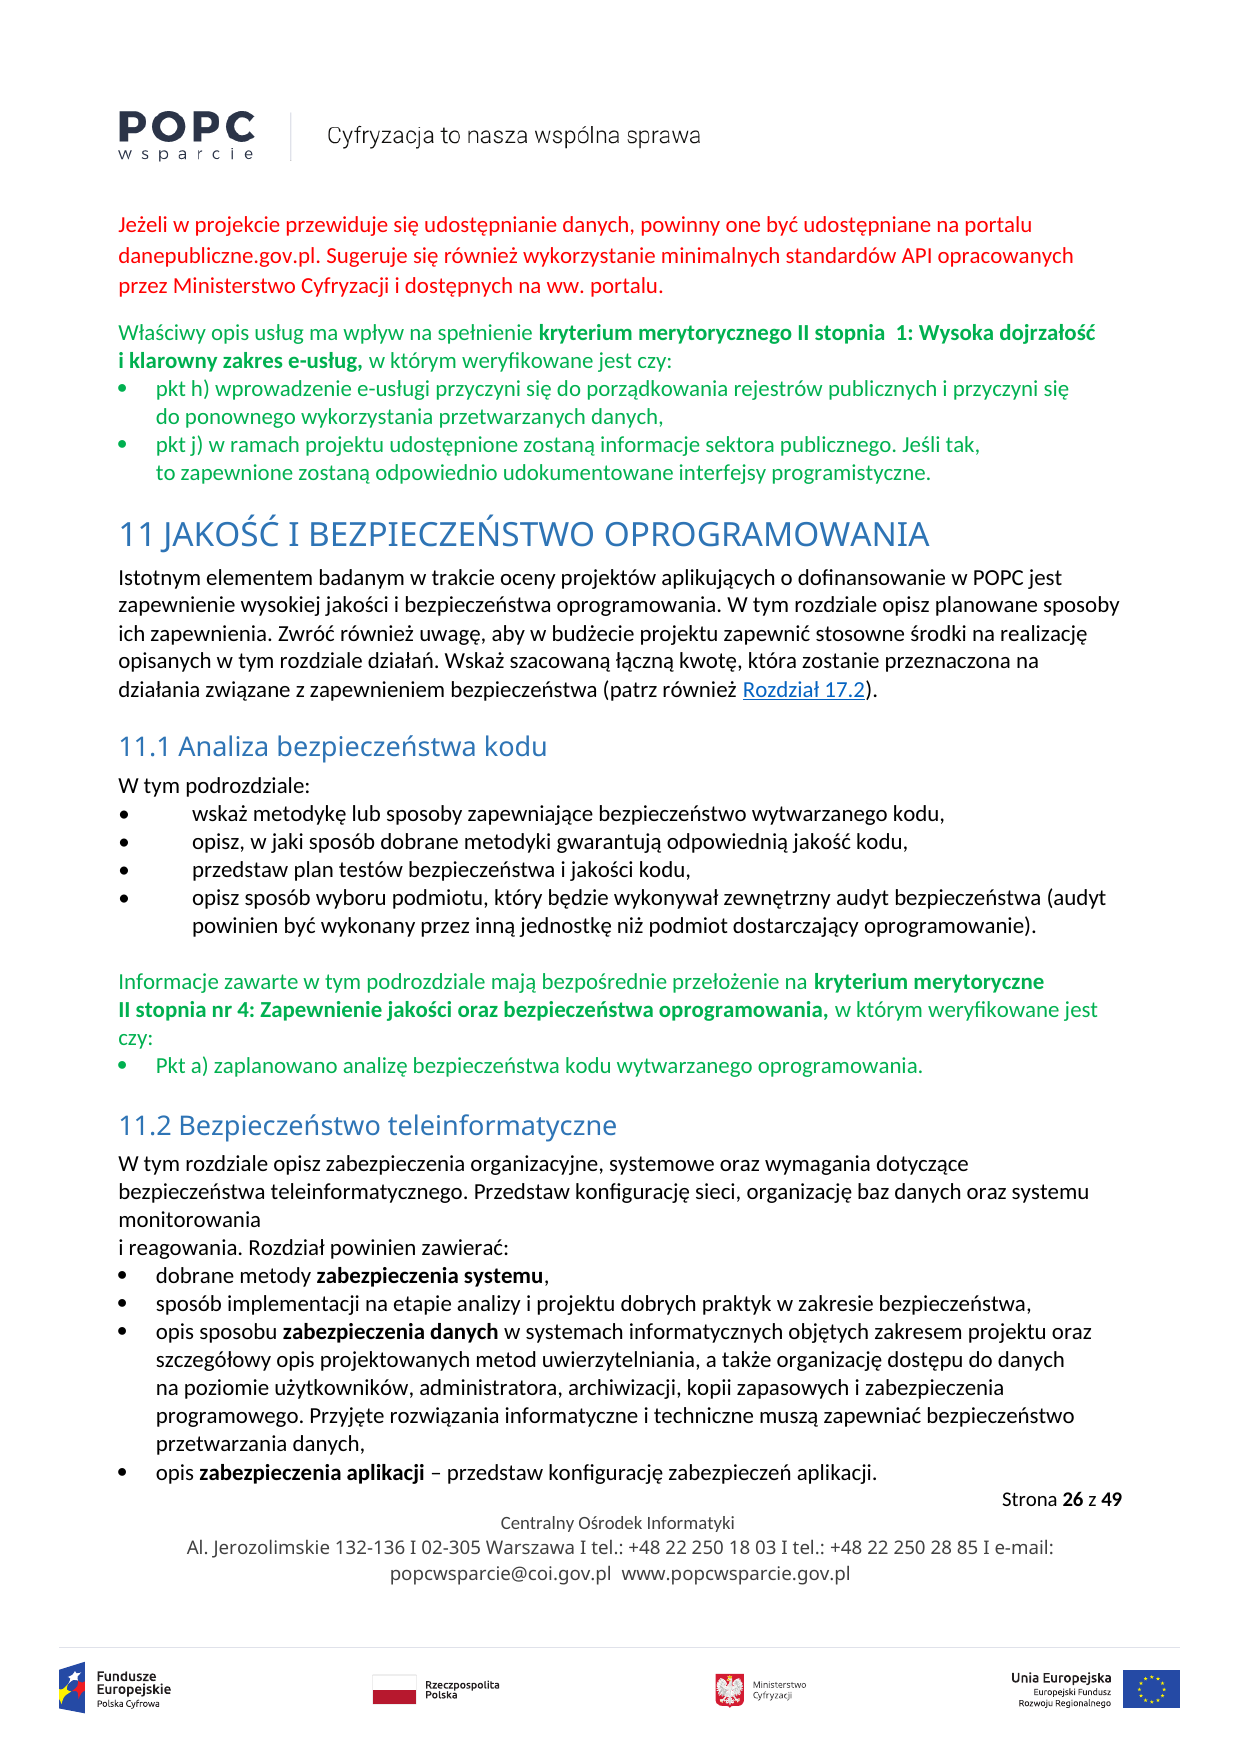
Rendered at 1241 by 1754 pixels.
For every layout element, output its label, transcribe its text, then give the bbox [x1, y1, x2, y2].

list opis zabezpieczenia aplikacji – przedstaw konfigurację zabezpieczeń aplikacji. [118, 1458, 1122, 1486]
list dobrane metody zabezpieczenia systemu, [118, 1261, 1122, 1289]
text Informacje zawarte w tym podrozdziale mają bezpośrednie przełożenie na kryterium merytoryczne II stopnia nr 4: Zapewnienie jakości oraz bezpieczeństwa oprogramowania, w którym weryfikowane jest czy: [118, 967, 1122, 1051]
list opisz, w jaki sposób dobrane metodyki gwarantują odpowiednią jakość kodu, [118, 827, 1122, 855]
subtitle Analiza bezpieczeństwa kodu [118, 728, 1122, 764]
list pkt j) w ramach projektu udostępnione zostaną informacje sektora publicznego. Jeśli tak, to zapewnione zostaną odpowiednio udokumentowane interfejsy programistyczne. [118, 430, 1122, 486]
list przedstaw plan testów bezpieczeństwa i jakości kodu, [118, 855, 1122, 883]
list wskaż metodykę lub sposoby zapewniające bezpieczeństwo wytwarzanego kodu, [118, 799, 1122, 827]
subtitle Bezpieczeństwo teleinformatyczne [118, 1106, 1122, 1143]
list opis sposobu zabezpieczenia danych w systemach informatycznych objętych zakresem projektu oraz szczegółowy opis projektowanych metod uwierzytelniania, a także organizację dostępu do danych na poziomie użytkowników, administratora, archiwizacji, kopii zapasowych i zabezpieczenia programowego. Przyjęte rozwiązania informatyczne i techniczne muszą zapewniać bezpieczeństwo przetwarzania danych, [118, 1317, 1122, 1458]
text Istotnym elementem badanym w trakcie oceny projektów aplikujących o dofinansowanie w POPC jest zapewnienie wysokiej jakości i bezpieczeństwa oprogramowania. W tym rozdziale opisz planowane sposoby ich zapewnienia. Zwróć również uwagę, aby w budżecie projektu zapewnić stosowne środki na realizację opisanych w tym rozdziale działań. Wskaż szacowaną łączną kwotę, która zostanie przeznaczona na działania związane z zapewnieniem bezpieczeństwa (patrz również Rozdział 17.2). [118, 563, 1122, 703]
text W tym podrozdziale: [118, 771, 1122, 799]
list Pkt a) zaplanowano analizę bezpieczeństwa kodu wytwarzanego oprogramowania. [118, 1051, 1122, 1079]
text Właściwy opis usług ma wpływ na spełnienie kryterium merytorycznego II stopnia 1: Wysoka dojrzałość i klarowny zakres e-usług, w którym weryfikowane jest czy: [118, 318, 1122, 374]
list opisz sposób wyboru podmiotu, który będzie wykonywał zewnętrzny audyt bezpieczeństwa (audyt powinien być wykonany przez inną jednostkę niż podmiot dostarczający oprogramowanie). [118, 883, 1122, 939]
text W tym rozdziale opisz zabezpieczenia organizacyjne, systemowe oraz wymagania dotyczące bezpieczeństwa teleinformatycznego. Przedstaw konfigurację sieci, organizację baz danych oraz systemu monitorowania i reagowania. Rozdział powinien zawierać: [118, 1149, 1122, 1261]
subtitle JAKOŚĆ I BEZPIECZEŃSTWO OPROGRAMOWANIA [118, 511, 1122, 556]
list pkt h) wprowadzenie e-usługi przyczyni się do porządkowania rejestrów publicznych i przyczyni się do ponownego wykorzystania przetwarzanych danych, [118, 374, 1122, 430]
list Jeżeli w projekcie przewiduje się udostępnianie danych, powinny one być udostępniane na portalu danepubliczne.gov.pl. Sugeruje się również wykorzystanie minimalnych standardów API opracowanych przez Ministerstwo Cyfryzacji i dostępnych na ww. portalu. [118, 211, 1122, 299]
list sposób implementacji na etapie analizy i projektu dobrych praktyk w zakresie bezpieczeństwa, [118, 1289, 1122, 1317]
picture [118, 94, 709, 183]
